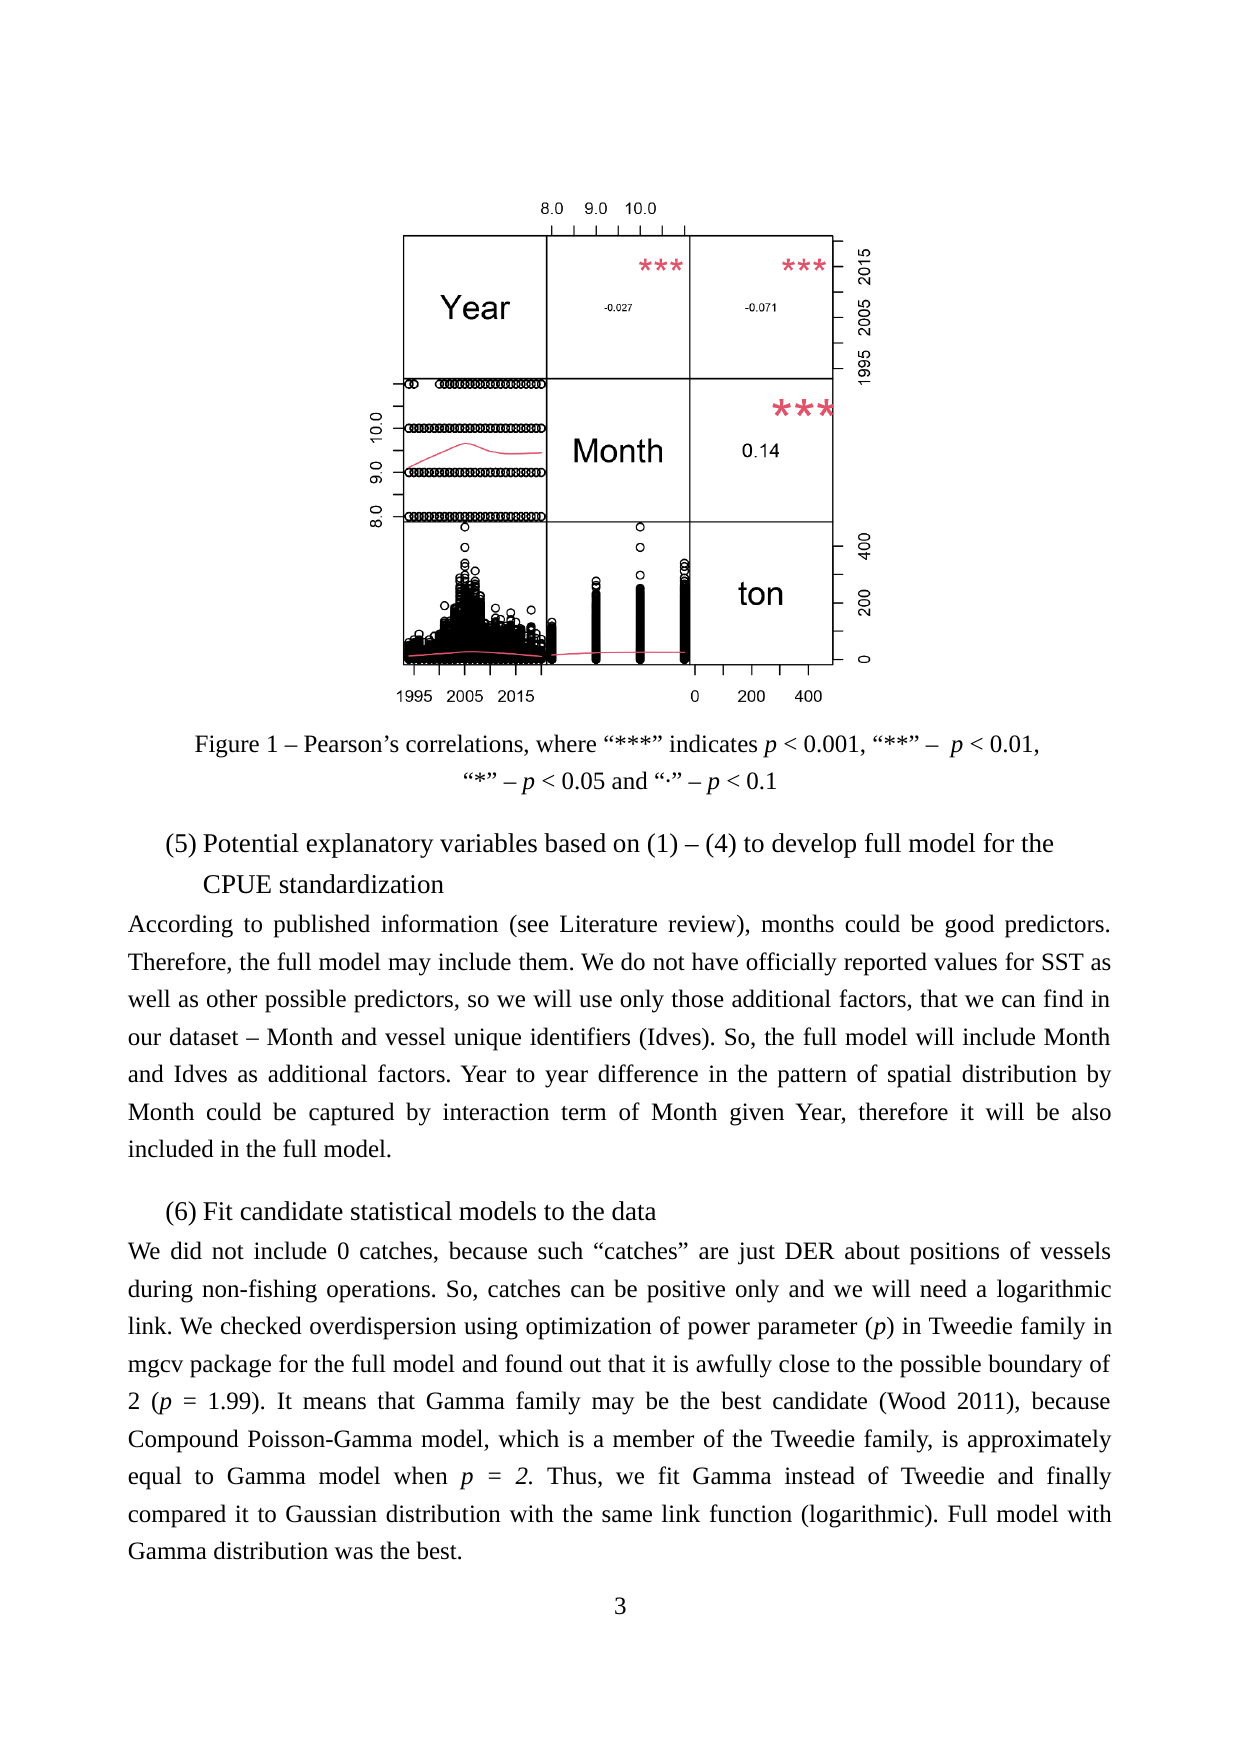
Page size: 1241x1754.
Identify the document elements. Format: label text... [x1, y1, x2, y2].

subtitle Potential explanatory variables based on (1) – (4) to develop full model for the CPUE standardization [165, 824, 1113, 902]
text We did not include 0 catches, because such “catches” are just DER about positions of vessels during non-fishing operations. So, catches can be positive only and we will need a logarithmic link. We checked overdispersion using optimization of power parameter (p) in Tweedie family in mgcv package for the full model and found out that it is awfully close to the possible boundary of 2 (p = 1.99). It means that Gamma family may be the best candidate (Wood 2011), because Compound Poisson-Gamma model, which is a member of the Tweedie family, is approximately equal to Gamma model when p = 2. Thus, we fit Gamma instead of Tweedie and finally compared it to Gaussian distribution with the same link function (logarithmic). Full model with Gamma distribution was the best. [128, 1232, 1113, 1569]
subtitle Fit candidate statistical models to the data [165, 1192, 1113, 1230]
text Figure 1 – Pearson’s correlations, where “***” indicates p < 0.001, “**” – p < 0.01, “*” – p < 0.05 and “∙” – p < 0.1 [128, 724, 1113, 799]
picture [366, 199, 875, 705]
text According to published information (see Literature review), months could be good predictors. Therefore, the full model may include them. We do not have officially reported values for SST as well as other possible predictors, so we will use only those additional factors, that we can find in our dataset – Month and vessel unique identifiers (Idves). So, the full model will include Month and Idves as additional factors. Year to year difference in the pattern of spatial distribution by Month could be captured by interaction term of Month given Year, therefore it will be also included in the full model. [128, 905, 1113, 1167]
